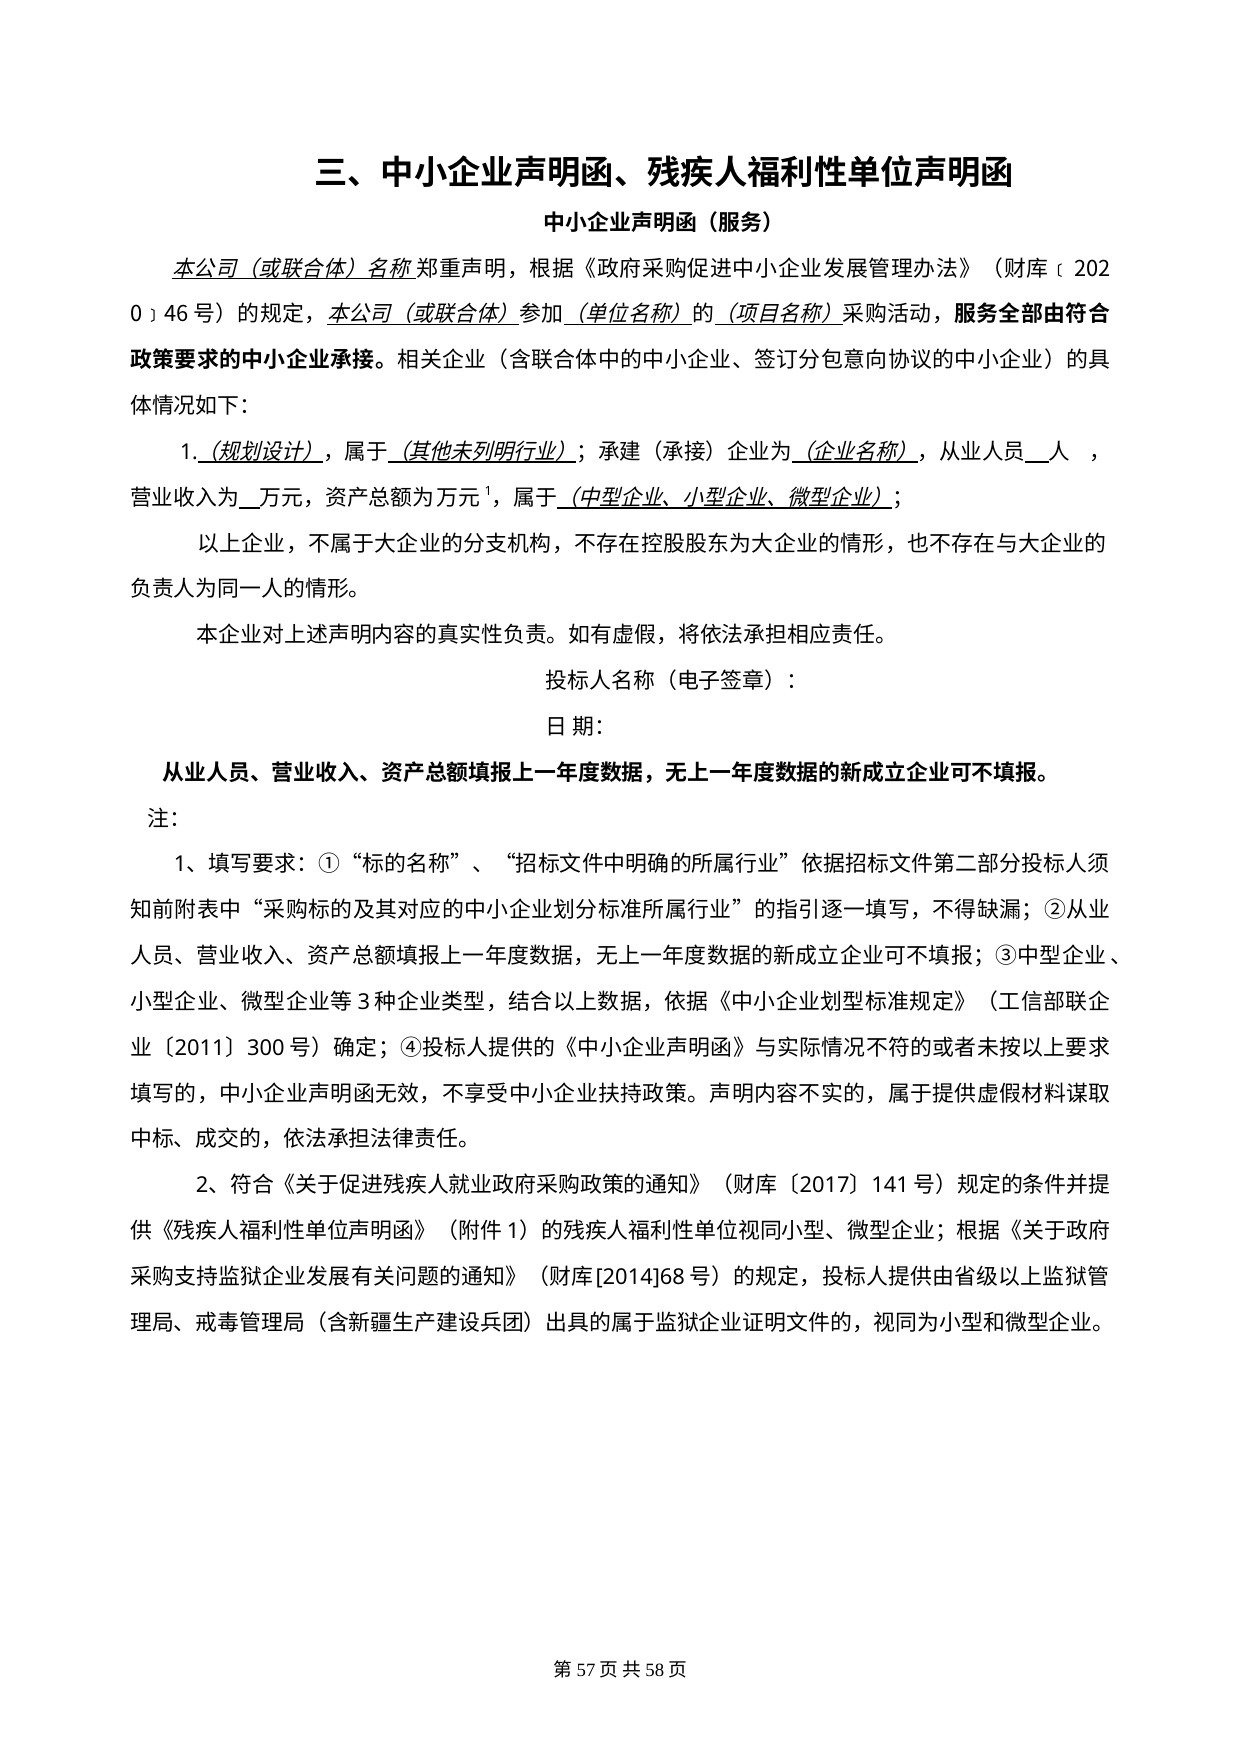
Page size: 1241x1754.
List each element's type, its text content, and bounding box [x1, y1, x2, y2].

text 1、填写要求：①“标的名称”、“招标文件中明确的所属行业”依据招标文件第二部分投标人须知前附表中“采购标的及其对应的中小企业划分标准所属行业”的指引逐一填写，不得缺漏；②从业人员、营业收入、资产总额填报上一年度数据，无上一年度数据的新成立企业可不填报；③中型企业、小型企业、微型企业等3种企业类型，结合以上数据，依据《中小企业划型标准规定》（工信部联企业〔2011〕300号）确定；④投标人提供的《中小企业声明函》与实际情况不符的或者未按以上要求填写的，中小企业声明函无效，不享受中小企业扶持政策。声明内容不实的，属于提供虚假材料谋取中标、成交的，依法承担法律责任。 [130, 835, 1110, 1156]
text 日 期： [130, 698, 1110, 743]
text 1.（规划设计），属于（其他未列明行业）；承建（承接）企业为（企业名称），从业人员 人，营业收入为 万元，资产总额为 万元1，属于（中型企业、小型企业、微型企业）； [130, 423, 1110, 514]
text 从业人员、营业收入、资产总额填报上一年度数据，无上一年度数据的新成立企业可不填报。 [130, 743, 1110, 789]
text 本公司（或联合体）名称 郑重声明，根据《政府采购促进中小企业发展管理办法》（财库﹝2020﹞46号）的规定，本公司（或联合体）参加（单位名称）的（项目名称）采购活动，服务全部由符合政策要求的中小企业承接。相关企业（含联合体中的中小企业、签订分包意向协议的中小企业）的具体情况如下： [130, 239, 1110, 423]
list 中小企业声明函（服务） [217, 193, 1110, 239]
text 注： [130, 789, 1110, 835]
text 以上企业，不属于大企业的分支机构，不存在控股股东为大企业的情形，也不存在与大企业的负责人为同一人的情形。 [130, 514, 1110, 606]
list 三、中小企业声明函、残疾人福利性单位声明函 [217, 148, 1110, 193]
text 2、符合《关于促进残疾人就业政府采购政策的通知》（财库〔2017〕141号）规定的条件并提供《残疾人福利性单位声明函》（附件1）的残疾人福利性单位视同小型、微型企业；根据《关于政府采购支持监狱企业发展有关问题的通知》（财库[2014]68号）的规定，投标人提供由省级以上监狱管理局、戒毒管理局（含新疆生产建设兵团）出具的属于监狱企业证明文件的，视同为小型和微型企业。 [130, 1156, 1110, 1339]
text 本企业对上述声明内容的真实性负责。如有虚假，将依法承担相应责任。 [130, 606, 1110, 652]
text 投标人名称（电子签章）： [130, 652, 1110, 698]
